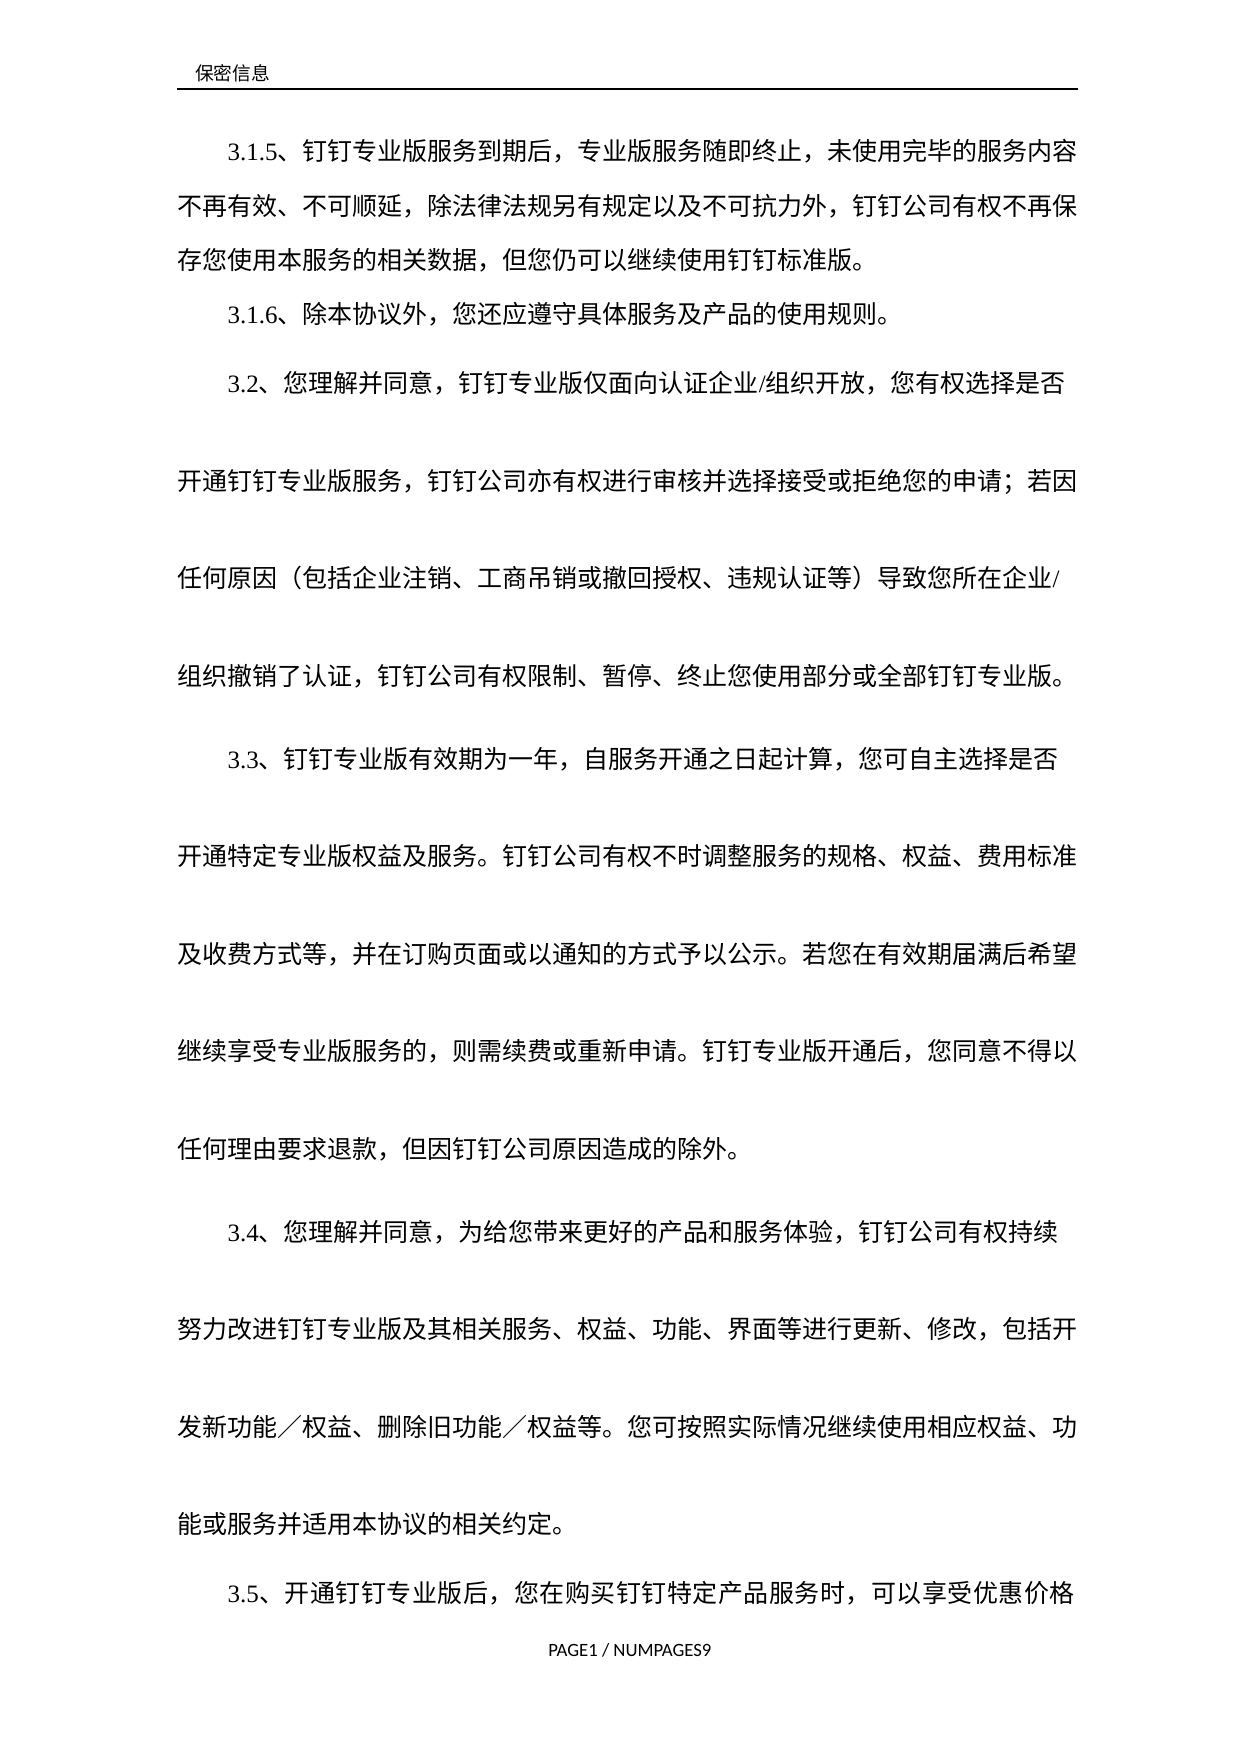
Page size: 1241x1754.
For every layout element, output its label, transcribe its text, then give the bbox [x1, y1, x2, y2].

text 3.3、钉钉专业版有效期为一年，自服务开通之日起计算，您可自主选择是否开通特定专业版权益及服务。钉钉公司有权不时调整服务的规格、权益、费用标准及收费方式等，并在订购页面或以通知的方式予以公示。若您在有效期届满后希望继续享受专业版服务的，则需续费或重新申请。钉钉专业版开通后，您同意不得以任何理由要求退款，但因钉钉公司原因造成的除外。 [177, 725, 1078, 1180]
text 3.4、您理解并同意，为给您带来更好的产品和服务体验，钉钉公司有权持续努力改进钉钉专业版及其相关服务、权益、功能、界面等进行更新、修改，包括开发新功能／权益、删除旧功能／权益等。您可按照实际情况继续使用相应权益、功能或服务并适用本协议的相关约定。 [177, 1198, 1078, 1556]
text 3.2、您理解并同意，钉钉专业版仅面向认证企业/组织开放，您有权选择是否开通钉钉专业版服务，钉钉公司亦有权进行审核并选择接受或拒绝您的申请；若因任何原因（包括企业注销、工商吊销或撤回授权、违规认证等）导致您所在企业/组织撤销了认证，钉钉公司有权限制、暂停、终止您使用部分或全部钉钉专业版。 [177, 349, 1078, 707]
text 3.1.6、除本协议外，您还应遵守具体服务及产品的使用规则。 [177, 295, 1078, 331]
text 3.1.5、钉钉专业版服务到期后，专业版服务随即终止，未使用完毕的服务内容不再有效、不可顺延，除法律法规另有规定以及不可抗力外，钉钉公司有权不再保存您使用本服务的相关数据，但您仍可以继续使用钉钉标准版。 [177, 132, 1078, 277]
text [177, 1574, 1078, 1610]
